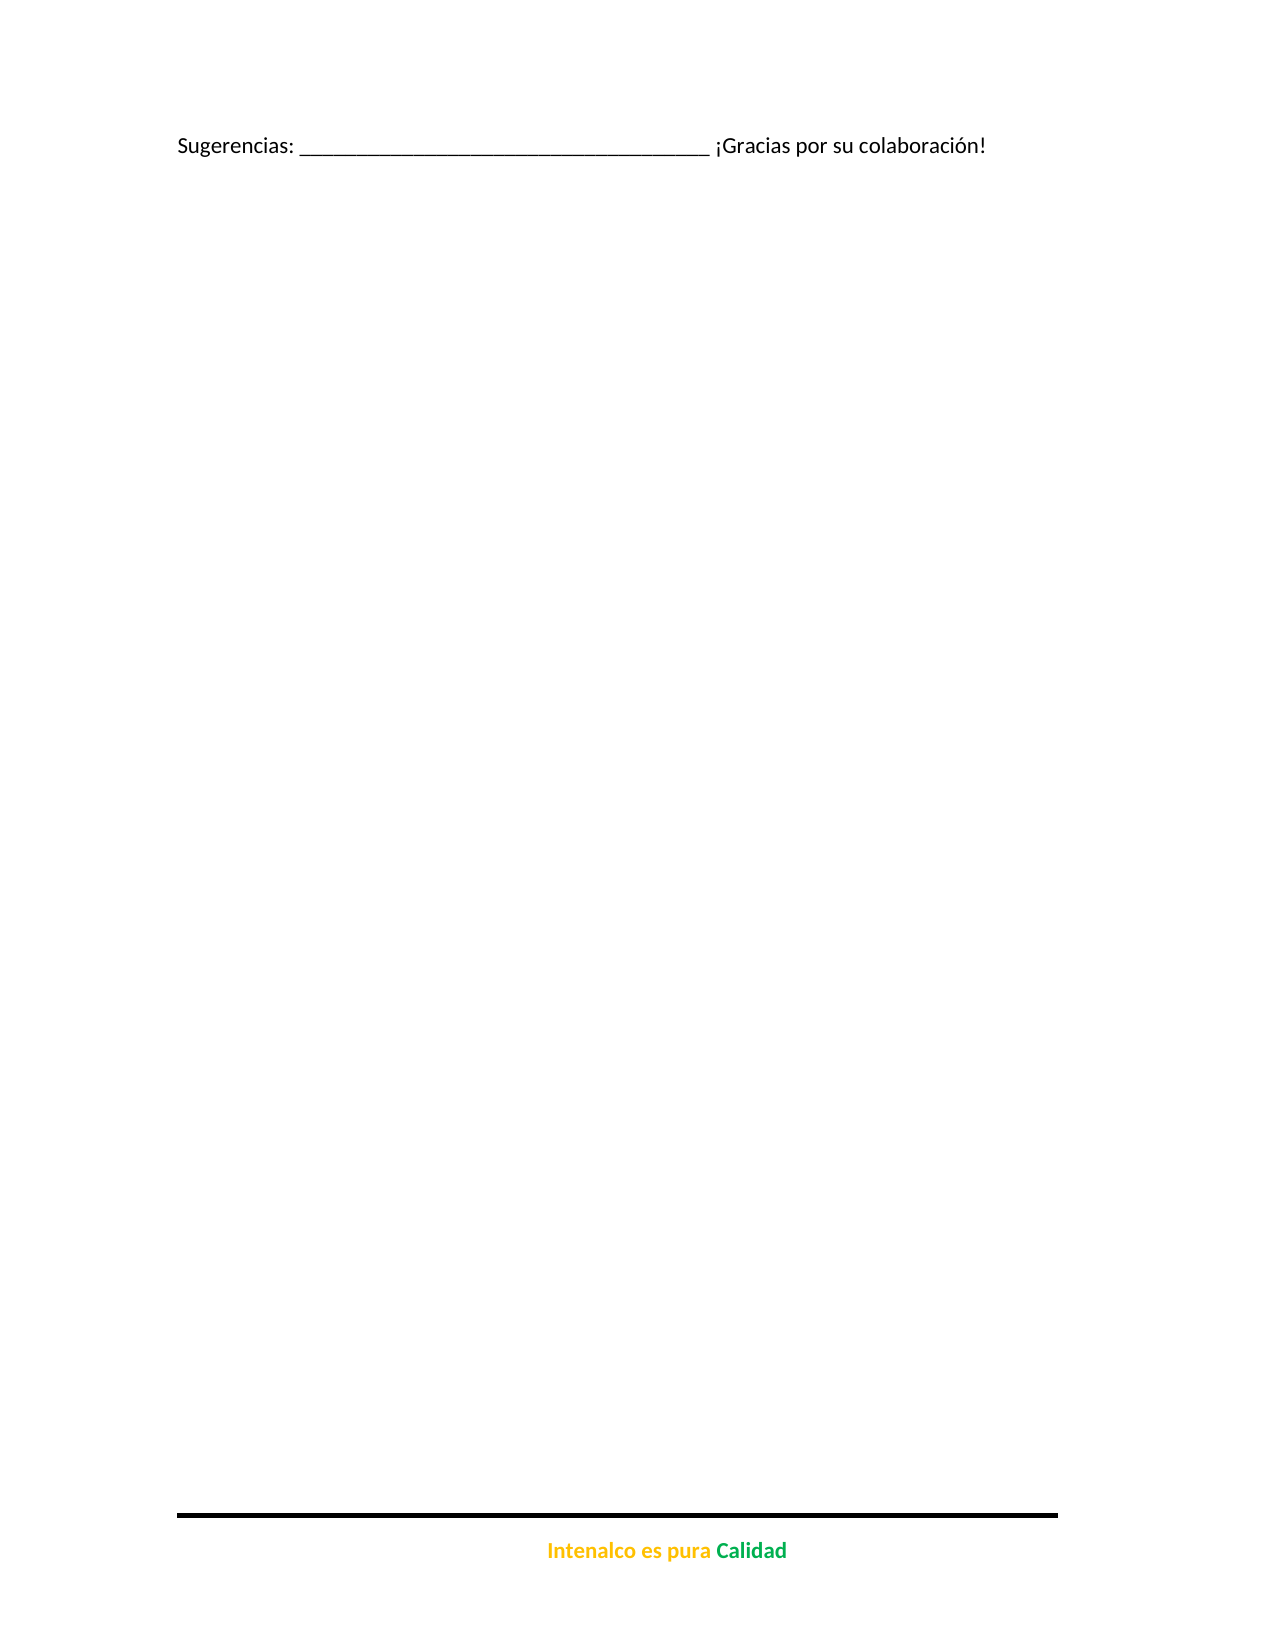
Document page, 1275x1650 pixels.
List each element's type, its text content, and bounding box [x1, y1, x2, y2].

list Sugerencias: ____________________________________ ¡Gracias por su colaboración! [177, 131, 1157, 159]
